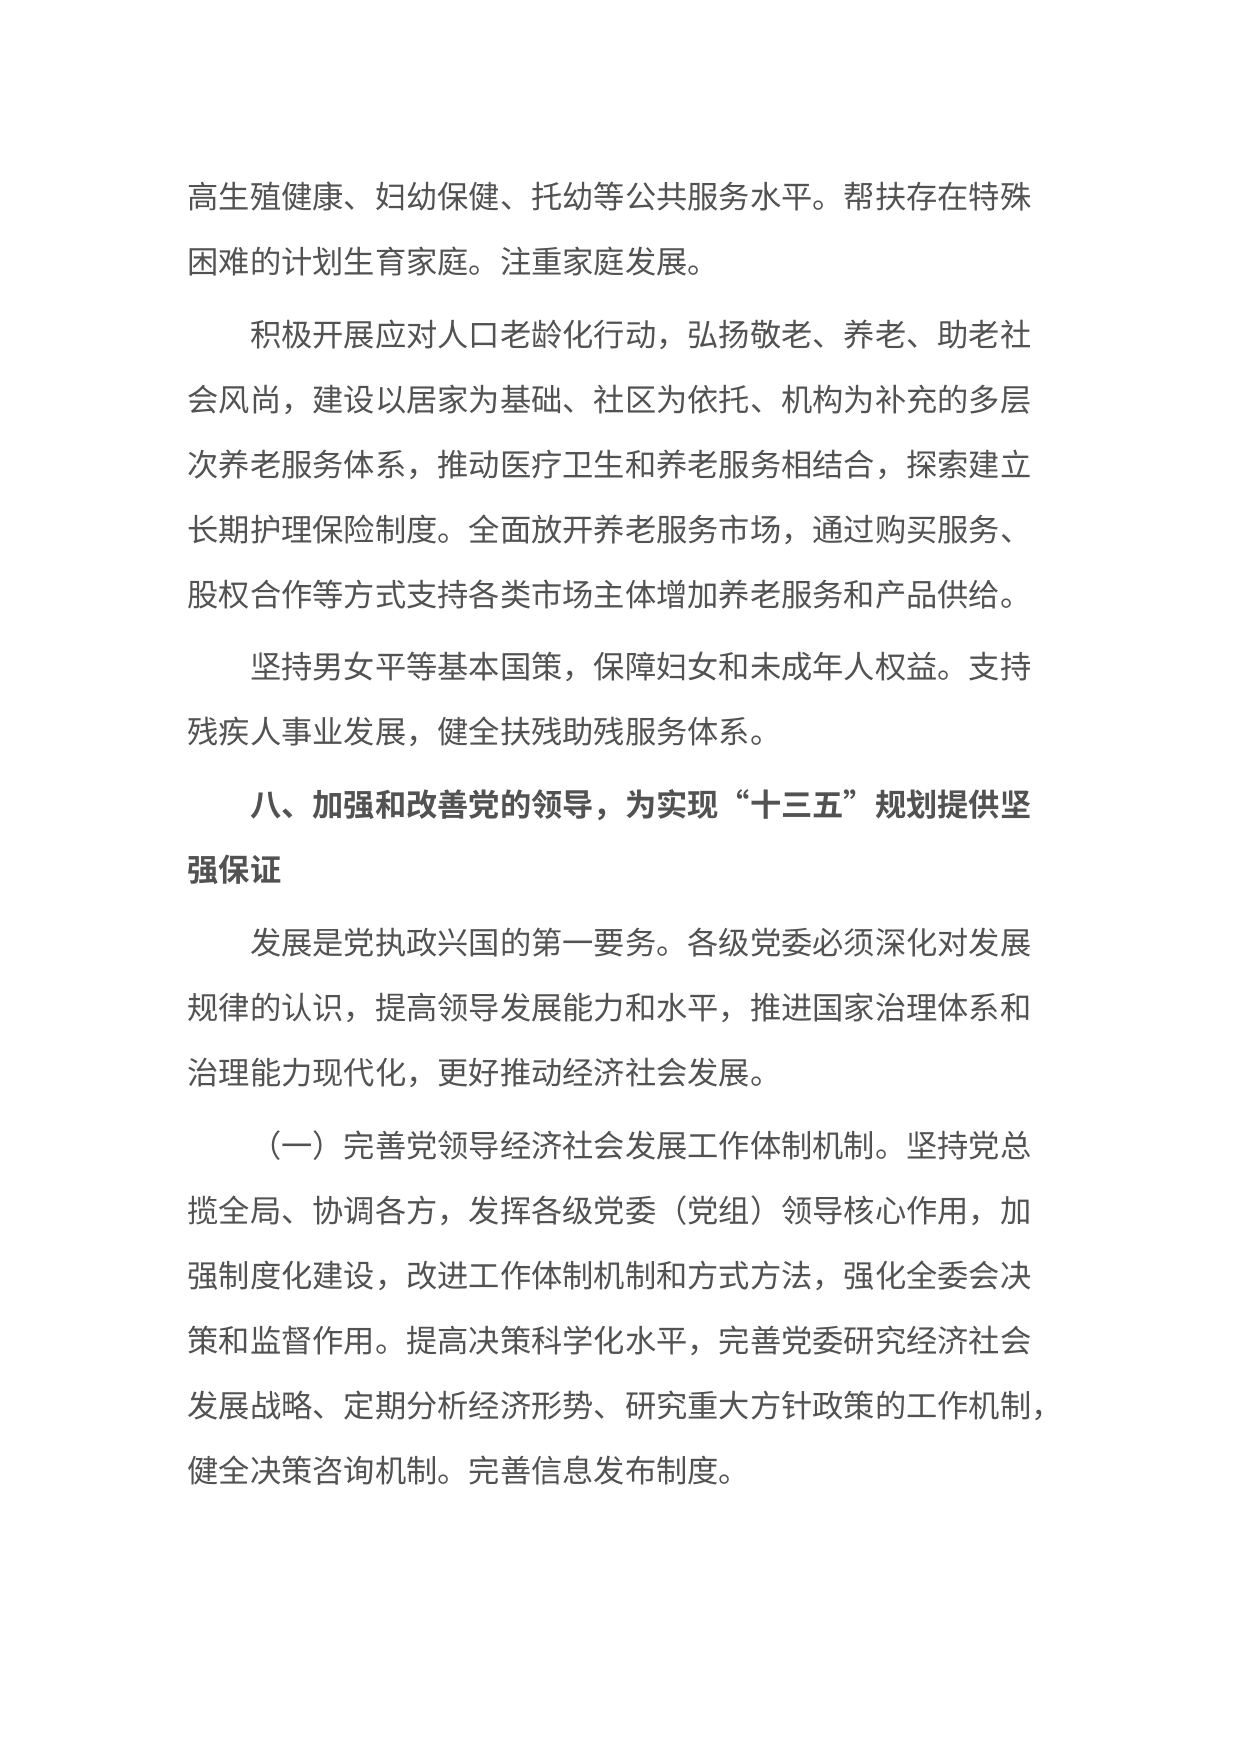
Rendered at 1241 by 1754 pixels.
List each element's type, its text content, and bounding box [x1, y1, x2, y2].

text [187, 162, 1053, 292]
text 八、加强和改善党的领导，为实现“十三五”规划提供坚强保证 [187, 770, 1053, 900]
text 坚持男女平等基本国策，保障妇女和未成年人权益。支持残疾人事业发展，健全扶残助残服务体系。 [187, 633, 1053, 763]
text 积极开展应对人口老龄化行动，弘扬敬老、养老、助老社会风尚，建设以居家为基础、社区为依托、机构为补充的多层次养老服务体系，推动医疗卫生和养老服务相结合，探索建立长期护理保险制度。全面放开养老服务市场，通过购买服务、股权合作等方式支持各类市场主体增加养老服务和产品供给。 [187, 300, 1053, 625]
text （一）完善党领导经济社会发展工作体制机制。坚持党总揽全局、协调各方，发挥各级党委（党组）领导核心作用，加强制度化建设，改进工作体制机制和方式方法，强化全委会决策和监督作用。提高决策科学化水平，完善党委研究经济社会发展战略、定期分析经济形势、研究重大方针政策的工作机制，健全决策咨询机制。完善信息发布制度。 [187, 1111, 1053, 1501]
text 发展是党执政兴国的第一要务。各级党委必须深化对发展规律的认识，提高领导发展能力和水平，推进国家治理体系和治理能力现代化，更好推动经济社会发展。 [187, 908, 1053, 1103]
